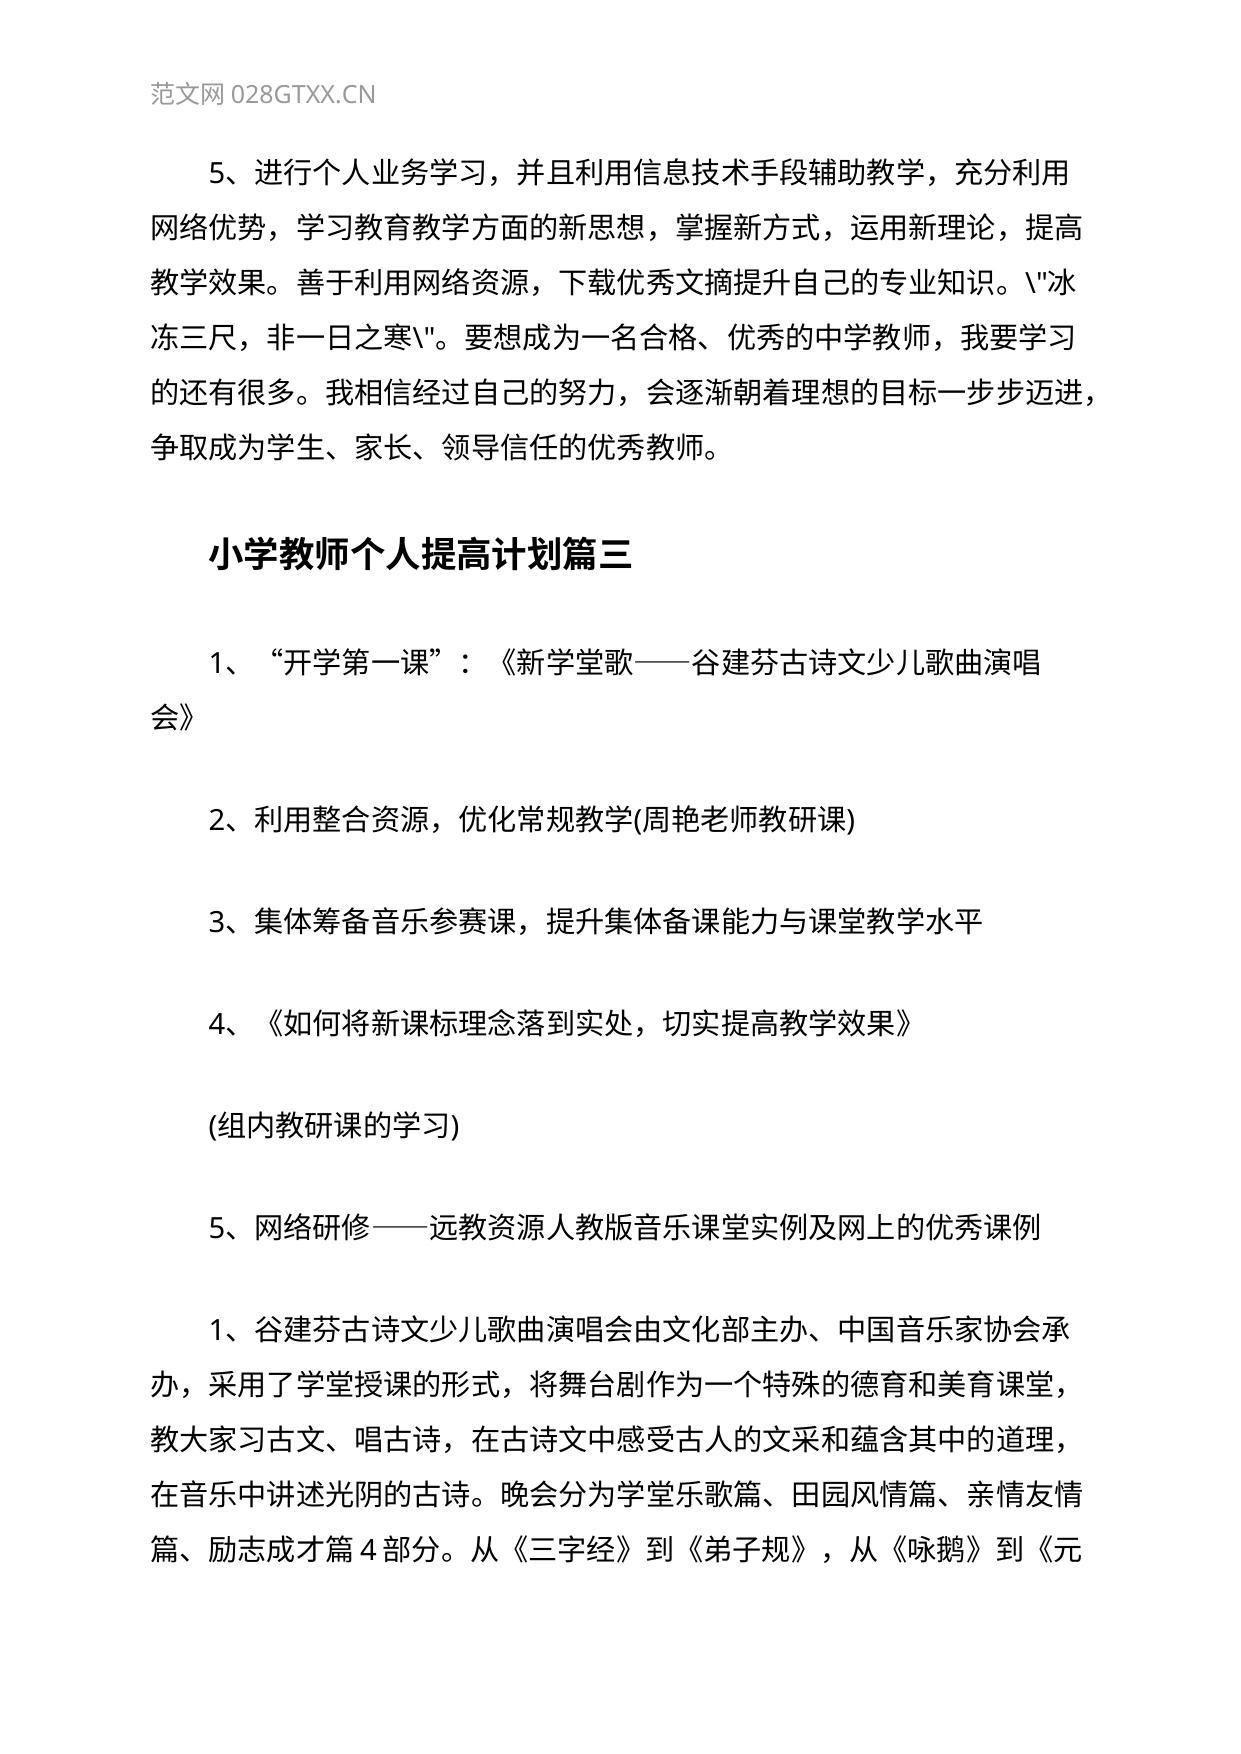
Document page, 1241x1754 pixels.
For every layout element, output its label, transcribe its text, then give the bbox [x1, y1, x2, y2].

text 3、集体筹备音乐参赛课，提升集体备课能力与课堂教学水平 [150, 899, 1090, 941]
text 5、网络研修——远教资源人教版音乐课堂实例及网上的优秀课例 [150, 1205, 1090, 1247]
text 1、“开学第一课”：《新学堂歌——谷建芬古诗文少儿歌曲演唱会》 [150, 640, 1090, 737]
text 2、利用整合资源，优化常规教学(周艳老师教研课) [150, 797, 1090, 839]
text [150, 1307, 1090, 1569]
text 4、《如何将新课标理念落到实处，切实提高教学效果》 [150, 1001, 1090, 1043]
text 小学教师个人提高计划篇三 [150, 527, 1090, 578]
text (组内教研课的学习) [150, 1103, 1090, 1145]
text 5、进行个人业务学习，并且利用信息技术手段辅助教学，充分利用网络优势，学习教育教学方面的新思想，掌握新方式，运用新理论，提高教学效果。善于利用网络资源，下载优秀文摘提升自己的专业知识。\"冰冻三尺，非一日之寒\"。要想成为一名合格、优秀的中学教师，我要学习的还有很多。我相信经过自己的努力，会逐渐朝着理想的目标一步步迈进，争取成为学生、家长、领导信任的优秀教师。 [150, 150, 1090, 467]
